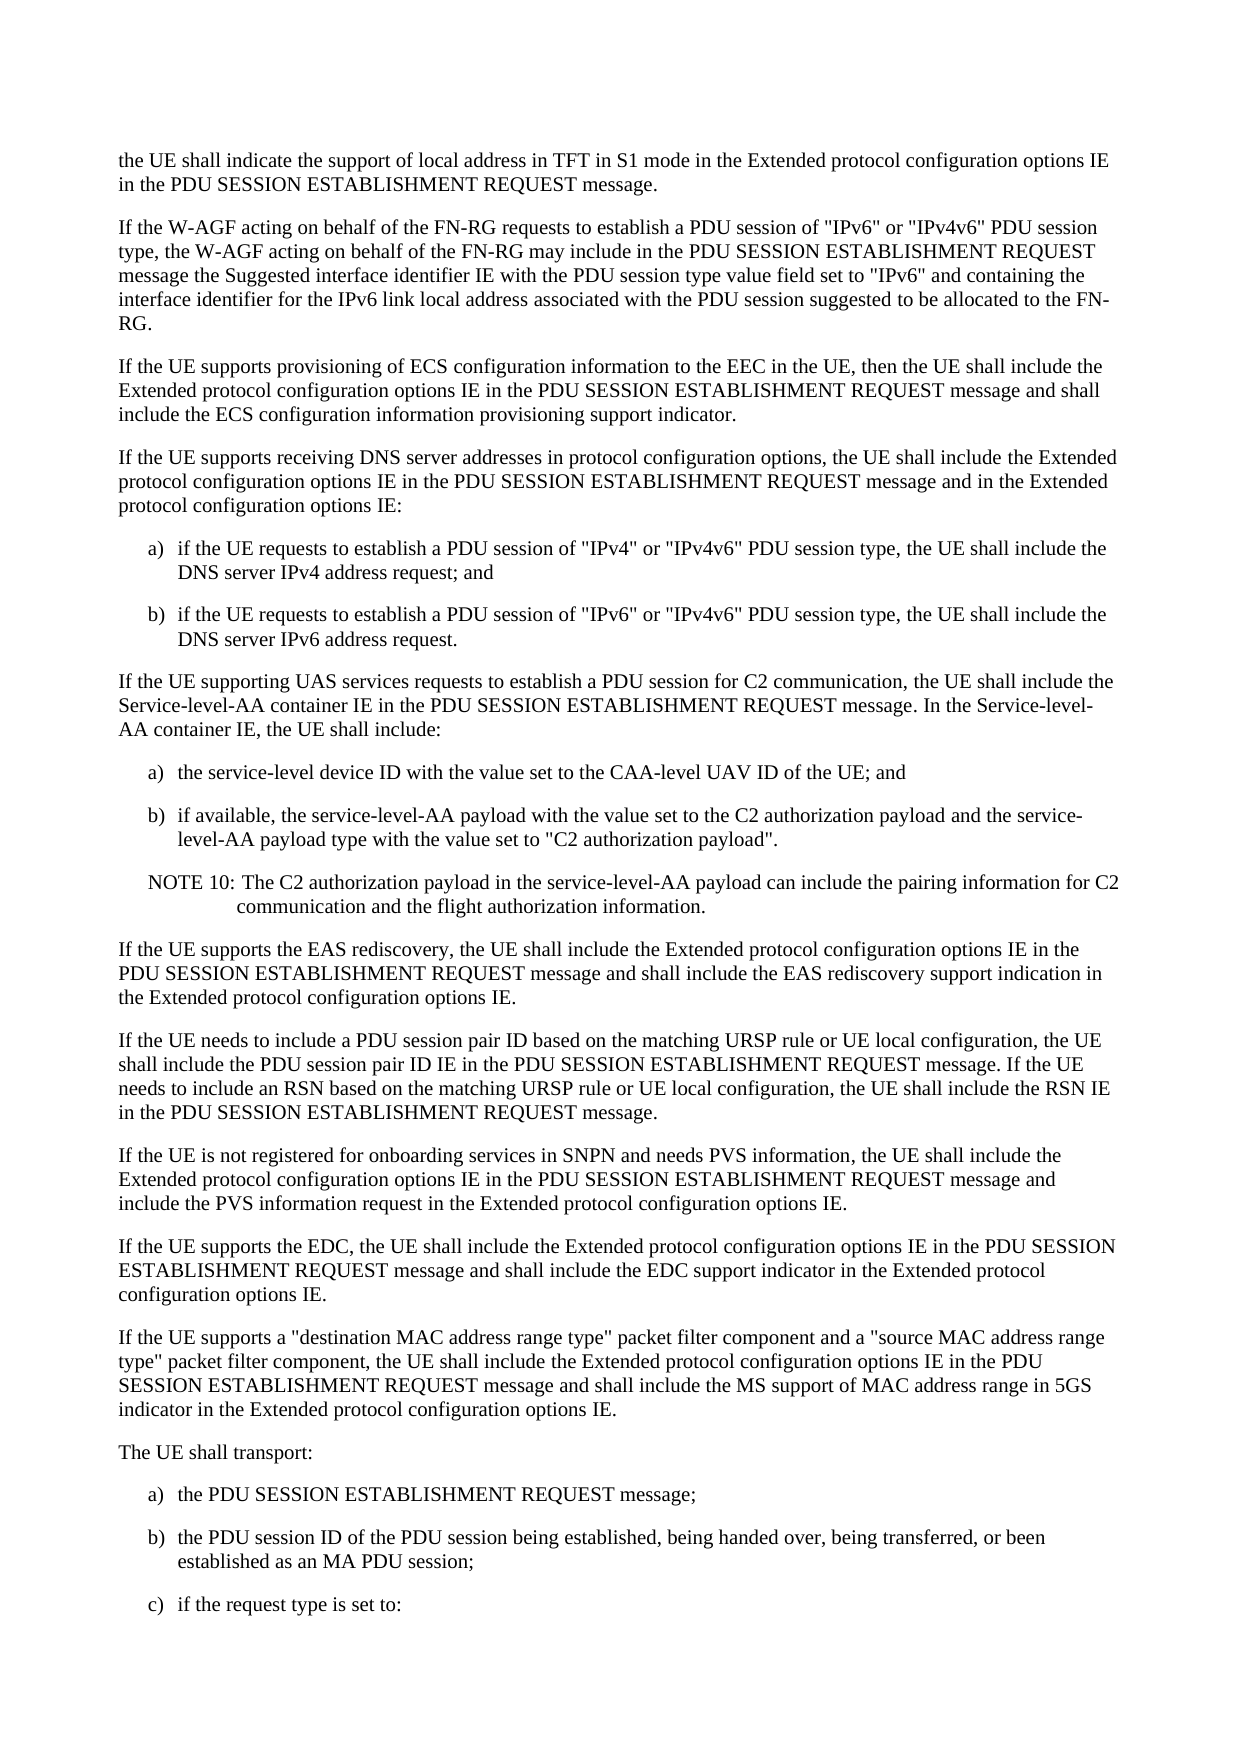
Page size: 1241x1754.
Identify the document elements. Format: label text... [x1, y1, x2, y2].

text If the UE is not registered for onboarding services in SNPN and needs PVS information, the UE shall include the Extended protocol configuration options IE in the PDU SESSION ESTABLISHMENT REQUEST message and include the PVS information request in the Extended protocol configuration options IE. [118, 1143, 1122, 1215]
text b) if the UE requests to establish a PDU session of "IPv6" or "IPv4v6" PDU session type, the UE shall include the DNS server IPv6 address request. [148, 602, 1122, 651]
text a) the service-level device ID with the value set to the CAA-level UAV ID of the UE; and [148, 760, 1122, 784]
text c) if the request type is set to: [148, 1592, 1122, 1616]
text b) the PDU session ID of the PDU session being established, being handed over, being transferred, or been established as an MA PDU session; [148, 1525, 1122, 1573]
text b) if available, the service-level-AA payload with the value set to the C2 authorization payload and the service-level-AA payload type with the value set to "C2 authorization payload". [148, 803, 1122, 851]
text a) the PDU SESSION ESTABLISHMENT REQUEST message; [148, 1482, 1122, 1506]
text If the UE supports a "destination MAC address range type" packet filter component and a "source MAC address range type" packet filter component, the UE shall include the Extended protocol configuration options IE in the PDU SESSION ESTABLISHMENT REQUEST message and shall include the MS support of MAC address range in 5GS indicator in the Extended protocol configuration options IE. [118, 1324, 1122, 1421]
text the UE shall indicate the support of local address in TFT in S1 mode in the Extended protocol configuration options IE in the PDU SESSION ESTABLISHMENT REQUEST message. [118, 148, 1122, 196]
text NOTE 10: The C2 authorization payload in the service-level-AA payload can include the pairing information for C2 communication and the flight authorization information. [148, 870, 1122, 918]
text The UE shall transport: [118, 1439, 1122, 1464]
text If the UE supports the EAS rediscovery, the UE shall include the Extended protocol configuration options IE in the PDU SESSION ESTABLISHMENT REQUEST message and shall include the EAS rediscovery support indication in the Extended protocol configuration options IE. [118, 937, 1122, 1009]
text If the UE supporting UAS services requests to establish a PDU session for C2 communication, the UE shall include the Service-level-AA container IE in the PDU SESSION ESTABLISHMENT REQUEST message. In the Service-level-AA container IE, the UE shall include: [118, 669, 1122, 741]
text a) if the UE requests to establish a PDU session of "IPv4" or "IPv4v6" PDU session type, the UE shall include the DNS server IPv4 address request; and [148, 536, 1122, 584]
text If the UE supports the EDC, the UE shall include the Extended protocol configuration options IE in the PDU SESSION ESTABLISHMENT REQUEST message and shall include the EDC support indicator in the Extended protocol configuration options IE. [118, 1234, 1122, 1306]
text If the UE supports receiving DNS server addresses in protocol configuration options, the UE shall include the Extended protocol configuration options IE in the PDU SESSION ESTABLISHMENT REQUEST message and in the Extended protocol configuration options IE: [118, 444, 1122, 517]
text If the UE needs to include a PDU session pair ID based on the matching URSP rule or UE local configuration, the UE shall include the PDU session pair ID IE in the PDU SESSION ESTABLISHMENT REQUEST message. If the UE needs to include an RSN based on the matching URSP rule or UE local configuration, the UE shall include the RSN IE in the PDU SESSION ESTABLISHMENT REQUEST message. [118, 1028, 1122, 1124]
text If the UE supports provisioning of ECS configuration information to the EEC in the UE, then the UE shall include the Extended protocol configuration options IE in the PDU SESSION ESTABLISHMENT REQUEST message and shall include the ECS configuration information provisioning support indicator. [118, 354, 1122, 426]
text If the W-AGF acting on behalf of the FN-RG requests to establish a PDU session of "IPv6" or "IPv4v6" PDU session type, the W-AGF acting on behalf of the FN-RG may include in the PDU SESSION ESTABLISHMENT REQUEST message the Suggested interface identifier IE with the PDU session type value field set to "IPv6" and containing the interface identifier for the IPv6 link local address associated with the PDU session suggested to be allocated to the FN-RG. [118, 214, 1122, 335]
